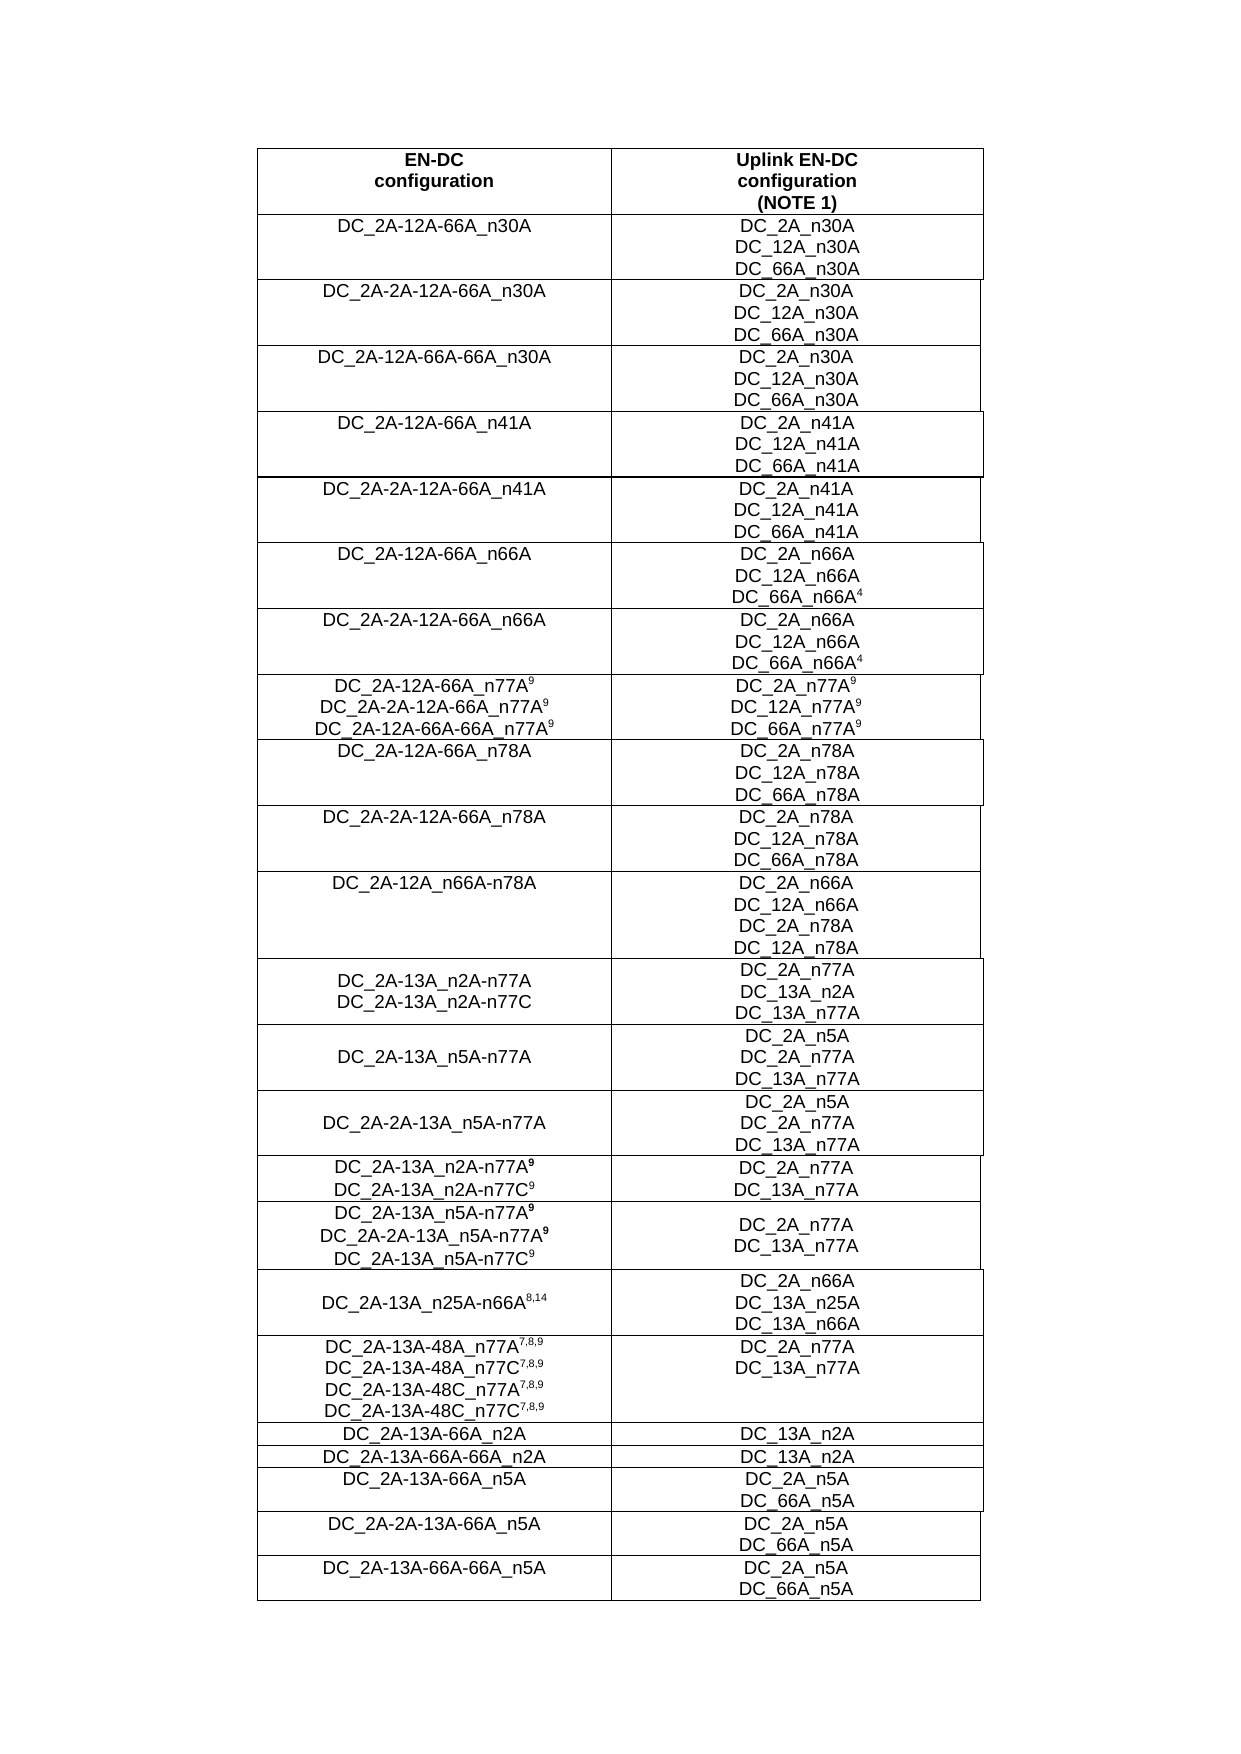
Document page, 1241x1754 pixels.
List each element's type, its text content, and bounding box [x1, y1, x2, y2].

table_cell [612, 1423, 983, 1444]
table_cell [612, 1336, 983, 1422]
table_cell DC_2A_n30A DC_12A_n30A DC_66A_n30A [612, 280, 980, 345]
table_cell DC_2A-12A-66A_n41A [258, 412, 611, 476]
table_cell DC_2A-13A_n2A-n77A DC_2A-13A_n2A-n77C [258, 959, 611, 1024]
table_cell DC_2A-12A-66A_n30A [258, 215, 611, 279]
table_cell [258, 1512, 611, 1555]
table_cell DC_2A-2A-12A-66A_n66A [258, 609, 611, 673]
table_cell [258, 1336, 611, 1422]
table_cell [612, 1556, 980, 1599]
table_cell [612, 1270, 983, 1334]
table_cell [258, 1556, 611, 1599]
table_cell DC_2A_n66A DC_12A_n66A DC_2A_n78A DC_12A_n78A [612, 872, 980, 958]
table_cell DC_2A-13A_n5A-n77A [258, 1025, 611, 1089]
table_header EN-DC configuration [258, 149, 611, 213]
table_cell DC_2A-12A_n66A-n78A [258, 872, 611, 958]
table_cell DC_2A_n78A DC_12A_n78A DC_66A_n78A [612, 740, 983, 805]
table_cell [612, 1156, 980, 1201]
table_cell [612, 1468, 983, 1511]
table_cell DC_2A_n78A DC_12A_n78A DC_66A_n78A [612, 806, 980, 871]
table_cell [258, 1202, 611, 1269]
table_cell DC_2A-12A-66A-66A_n30A [258, 346, 611, 411]
table_cell DC_2A-2A-12A-66A_n41A [258, 478, 611, 542]
table_cell DC_2A_n66A DC_12A_n66A DC_66A_n66A4 [612, 543, 983, 608]
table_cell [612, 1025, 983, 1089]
table_cell DC_2A_n30A DC_12A_n30A DC_66A_n30A [612, 215, 983, 279]
table_cell DC_2A_n66A DC_12A_n66A DC_66A_n66A4 [612, 609, 983, 673]
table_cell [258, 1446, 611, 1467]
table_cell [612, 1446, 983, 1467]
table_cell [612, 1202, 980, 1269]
table_cell DC_2A-12A-66A_n78A [258, 740, 611, 805]
table_cell DC_2A-2A-12A-66A_n78A [258, 806, 611, 871]
table_header Uplink EN-DC configuration (NOTE 1) [612, 149, 983, 213]
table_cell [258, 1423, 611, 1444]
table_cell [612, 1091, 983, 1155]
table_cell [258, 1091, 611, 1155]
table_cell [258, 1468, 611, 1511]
table_cell DC_2A-2A-12A-66A_n30A [258, 280, 611, 345]
table_cell DC_2A_n30A DC_12A_n30A DC_66A_n30A [612, 346, 980, 411]
table_cell DC_2A_n41A DC_12A_n41A DC_66A_n41A [612, 412, 983, 476]
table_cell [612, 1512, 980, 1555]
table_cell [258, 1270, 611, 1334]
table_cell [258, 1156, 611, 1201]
table_cell DC_2A-12A-66A_n77A9 DC_2A-2A-12A-66A_n77A9 DC_2A-12A-66A-66A_n77A9 [258, 675, 611, 739]
table_cell DC_2A_n77A9 DC_12A_n77A9 DC_66A_n77A9 [612, 675, 980, 739]
table_cell DC_2A_n41A DC_12A_n41A DC_66A_n41A [612, 478, 980, 542]
table_cell DC_2A_n77A DC_13A_n2A DC_13A_n77A [612, 959, 983, 1024]
table_cell DC_2A-12A-66A_n66A [258, 543, 611, 608]
